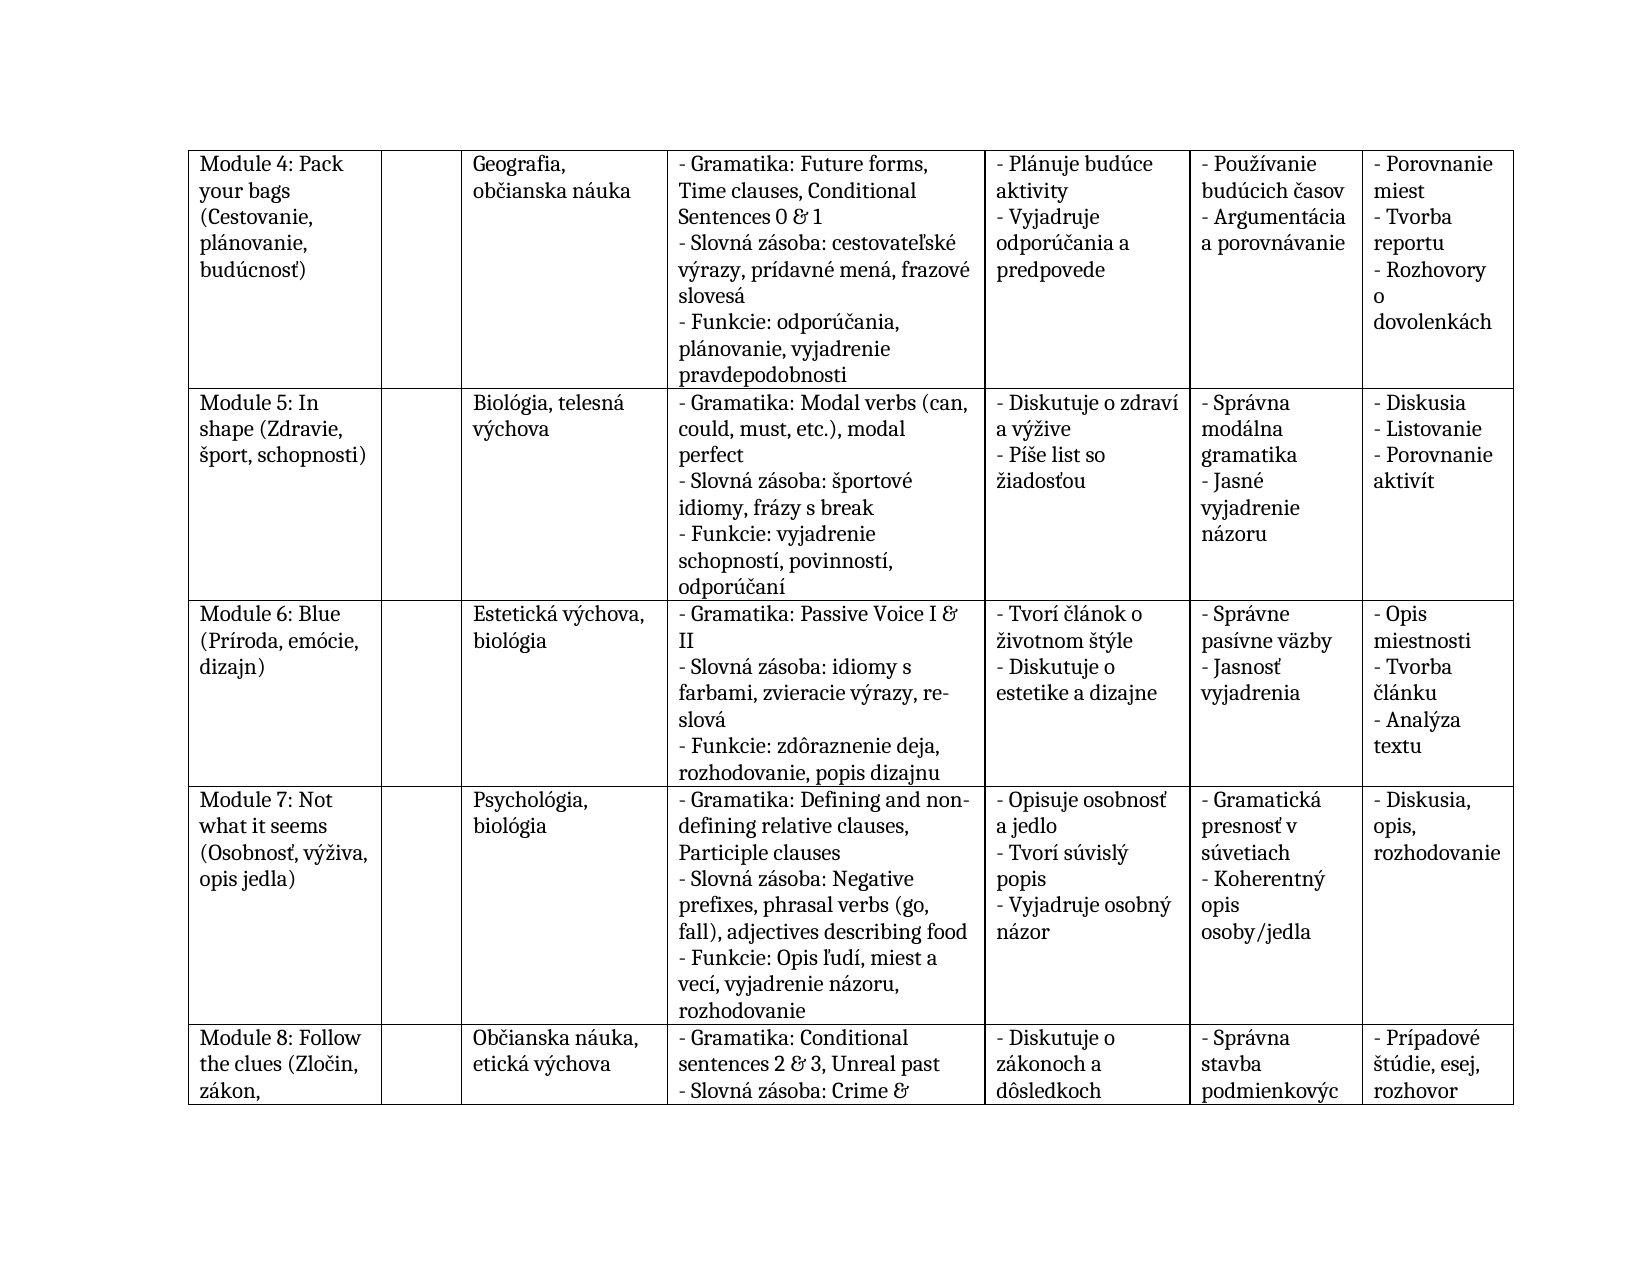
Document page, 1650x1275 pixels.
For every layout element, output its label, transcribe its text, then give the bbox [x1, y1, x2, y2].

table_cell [1191, 1025, 1362, 1104]
table_cell - Opis miestnosti - Tvorba článku - Analýza textu [1363, 601, 1513, 786]
table_cell Psychológia, biológia [462, 787, 667, 1024]
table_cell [462, 1025, 667, 1104]
table_cell - Opisuje osobnosť a jedlo - Tvorí súvislý popis - Vyjadruje osobný názor [986, 787, 1189, 1024]
table_cell - Správne pasívne väzby - Jasnosť vyjadrenia [1191, 601, 1362, 786]
table_cell - Diskusia - Listovanie - Porovnanie aktivít [1363, 389, 1513, 600]
table_cell Module 4: Pack your bags (Cestovanie, plánovanie, budúcnosť) [189, 151, 381, 388]
table_cell Module 7: Not what it seems (Osobnosť, výživa, opis jedla) [189, 787, 381, 1024]
table_cell Estetická výchova, biológia [462, 601, 667, 786]
table_cell - Plánuje budúce aktivity - Vyjadruje odporúčania a predpovede [986, 151, 1189, 388]
table_cell [382, 601, 461, 786]
table_cell [382, 151, 461, 388]
table_cell [382, 389, 461, 600]
table_cell Biológia, telesná výchova [462, 389, 667, 600]
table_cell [668, 1025, 984, 1104]
table_cell - Diskutuje o zdraví a výžive - Píše list so žiadosťou [986, 389, 1189, 600]
table_cell - Správna modálna gramatika - Jasné vyjadrenie názoru [1191, 389, 1362, 600]
table_cell - Gramatika: Future forms, Time clauses, Conditional Sentences 0 & 1 - Slovná zásoba: cestovateľské výrazy, prídavné mená, frazové slovesá - Funkcie: odporúčania, plánovanie, vyjadrenie pravdepodobnosti [668, 151, 984, 388]
table_cell - Gramatika: Defining and non-defining relative clauses, Participle clauses - Slovná zásoba: Negative prefixes, phrasal verbs (go, fall), adjectives describing food - Funkcie: Opis ľudí, miest a vecí, vyjadrenie názoru, rozhodovanie [668, 787, 984, 1024]
table_cell - Gramatická presnosť v súvetiach - Koherentný opis osoby/jedla [1191, 787, 1362, 1024]
table_cell - Porovnanie miest - Tvorba reportu - Rozhovory o dovolenkách [1363, 151, 1513, 388]
table_cell [382, 1025, 461, 1104]
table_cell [189, 1025, 381, 1104]
table_cell - Gramatika: Modal verbs (can, could, must, etc.), modal perfect - Slovná zásoba: športové idiomy, frázy s break - Funkcie: vyjadrenie schopností, povinností, odporúčaní [668, 389, 984, 600]
table_cell - Gramatika: Passive Voice I & II - Slovná zásoba: idiomy s farbami, zvieracie výrazy, re- slová - Funkcie: zdôraznenie deja, rozhodovanie, popis dizajnu [668, 601, 984, 786]
table_cell - Tvorí článok o životnom štýle - Diskutuje o estetike a dizajne [986, 601, 1189, 786]
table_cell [986, 1025, 1189, 1104]
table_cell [1363, 1025, 1513, 1104]
table_cell Module 5: In shape (Zdravie, šport, schopnosti) [189, 389, 381, 600]
table_cell - Používanie budúcich časov - Argumentácia a porovnávanie [1191, 151, 1362, 388]
table_cell - Diskusia, opis, rozhodovanie [1363, 787, 1513, 1024]
table_cell [382, 787, 461, 1024]
table_cell Geografia, občianska náuka [462, 151, 667, 388]
table_cell Module 6: Blue (Príroda, emócie, dizajn) [189, 601, 381, 786]
